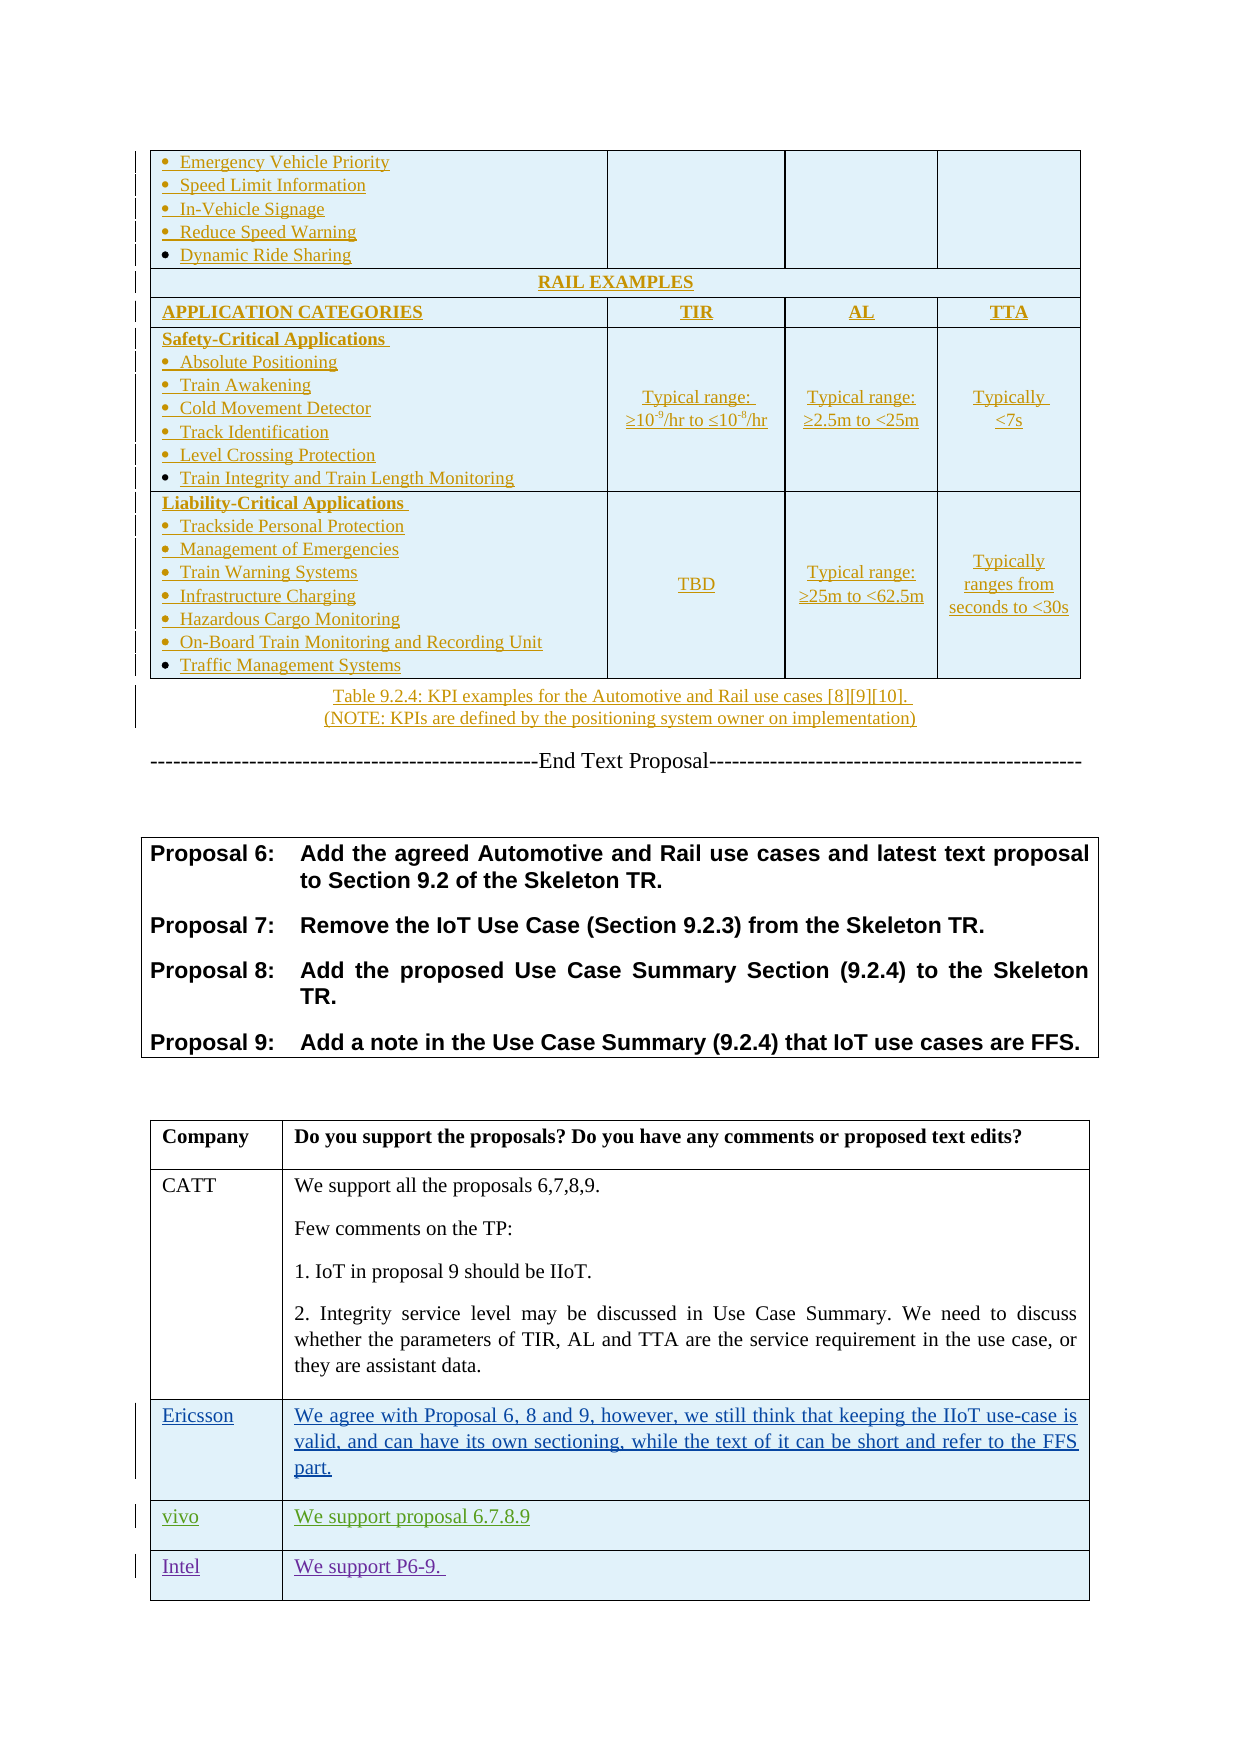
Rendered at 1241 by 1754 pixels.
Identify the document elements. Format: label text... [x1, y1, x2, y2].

text ---------------------------------------------------End Text Proposal------------------------------------------------- [150, 747, 1090, 773]
text Proposal 9: Add a note in the Use Case Summary (9.2.4) that IoT use cases are FFS. [142, 1025, 1098, 1057]
text Proposal 6: Add the agreed Automotive and Rail use cases and latest text proposal to Section 9.2 of the Skeleton TR. [142, 838, 1098, 893]
text Proposal 8: Add the proposed Use Case Summary Section (9.2.4) to the Skeleton TR. [142, 954, 1098, 1010]
table_cell CATT [151, 1170, 282, 1399]
table_header Company [151, 1121, 282, 1169]
table_header Do you support the proposals? Do you have any comments or proposed text edits? [283, 1121, 1089, 1169]
text Proposal 7: Remove the IoT Use Case (Section 9.2.3) from the Skeleton TR. [142, 909, 1098, 938]
table_cell We support all the proposals 6,7,8,9. Few comments on the TP: 1. IoT in proposal 9 should be IIoT. 2. Integrity service level may be discussed in Use Case Summary. We need to discuss whether the parameters of TIR, AL and TTA are the service requirement in the use case, or they are assistant data. [283, 1170, 1089, 1399]
